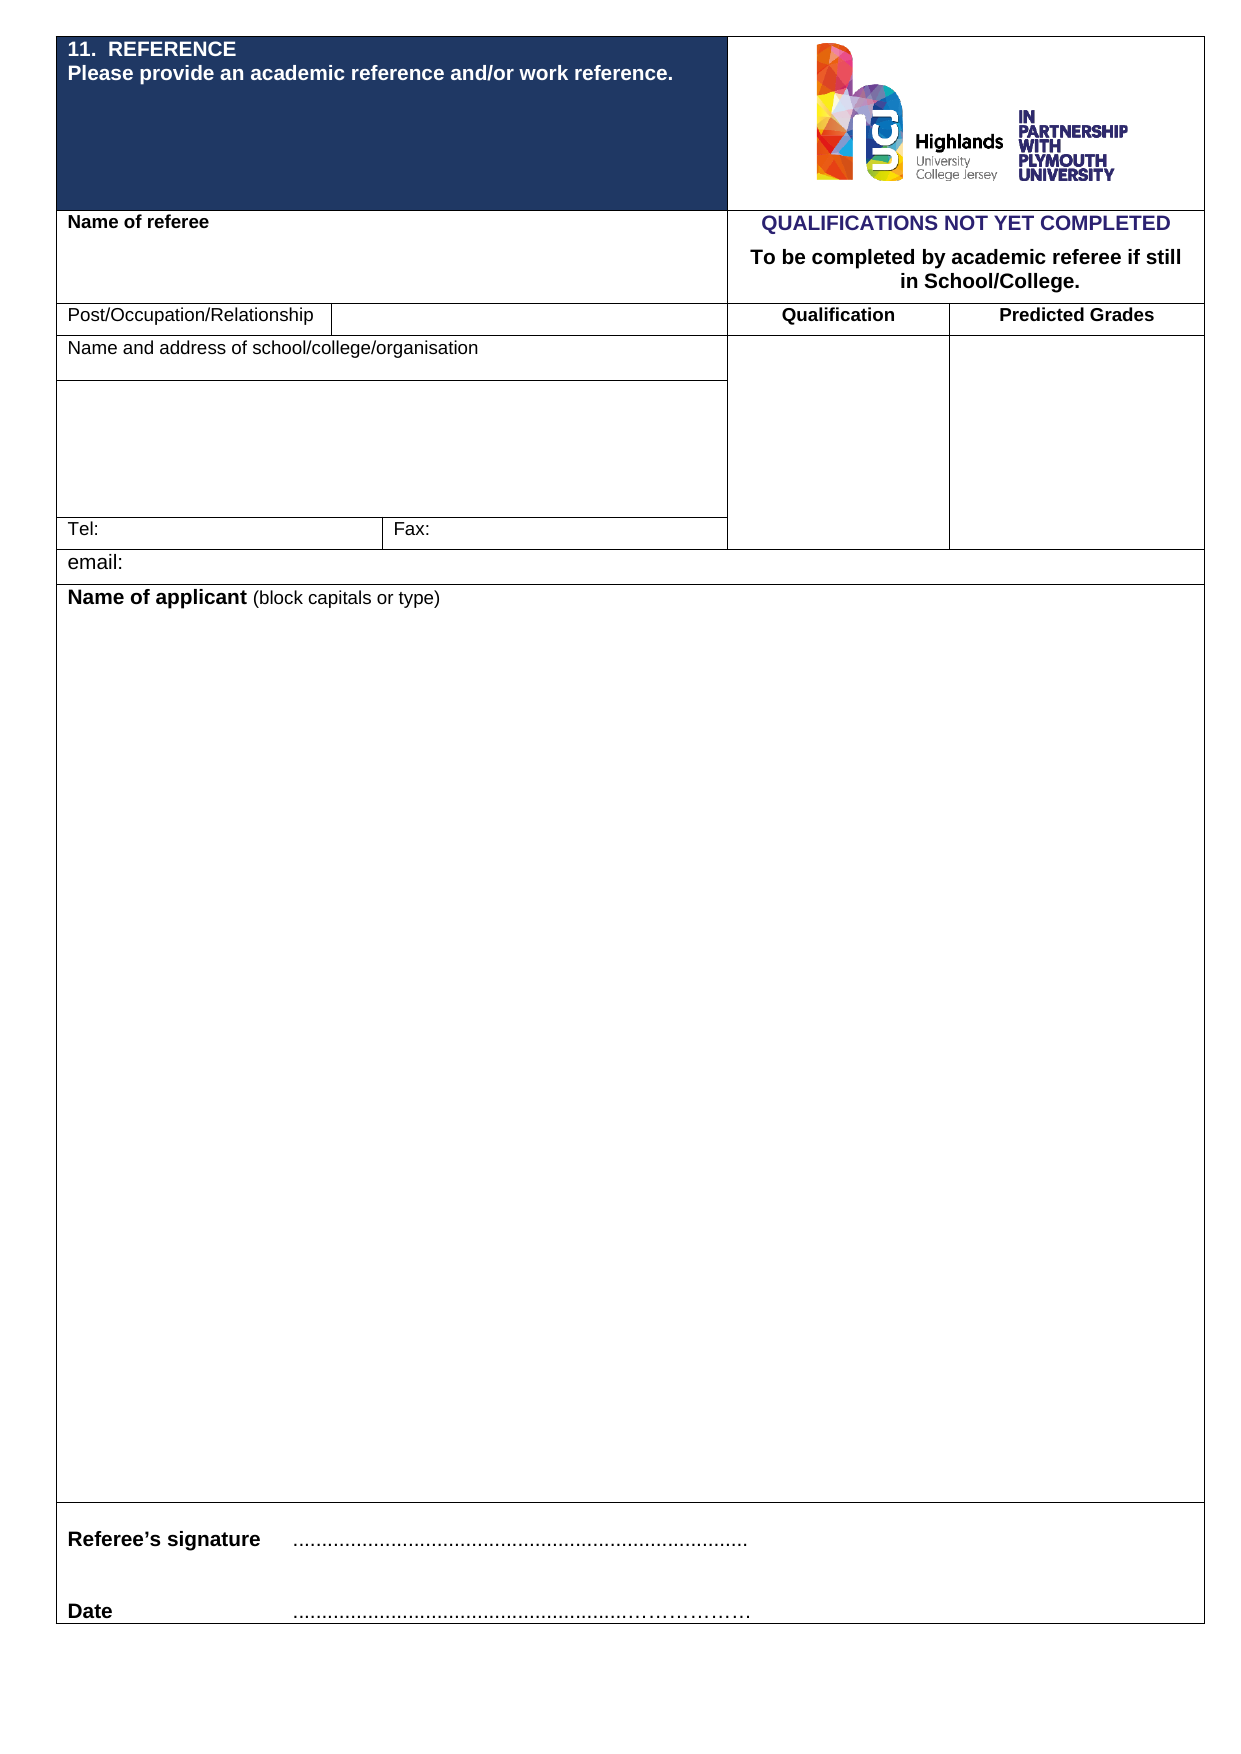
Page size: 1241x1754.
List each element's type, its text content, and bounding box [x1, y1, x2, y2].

table_cell Post/Occupation/Relationship [57, 304, 331, 335]
table_cell Predicted Grades [950, 304, 1204, 335]
table_cell Tel: [57, 518, 382, 549]
table_cell Name of applicant (block capitals or type) [57, 585, 1204, 1502]
table_cell Referee’s signature ............................................................................... Date ..........................................................……………… [57, 1503, 1204, 1623]
table_cell QUALIFICATIONS NOT YET COMPLETED To be completed by academic referee if still in School/College. [728, 211, 1204, 303]
table_cell Name and address of school/college/organisation [57, 336, 727, 380]
table_cell Fax: [383, 518, 727, 549]
picture [816, 43, 1128, 181]
table_header 11. REFERENCE Please provide an academic reference and/or work reference. [57, 37, 727, 210]
table_cell [57, 381, 727, 517]
table_cell Qualification [728, 304, 949, 335]
table_cell [950, 336, 1204, 549]
table_cell [728, 336, 949, 549]
table_cell email: [57, 550, 1204, 584]
table_cell [332, 304, 727, 335]
table_cell Name of referee [57, 211, 727, 303]
table_header [728, 37, 1204, 210]
